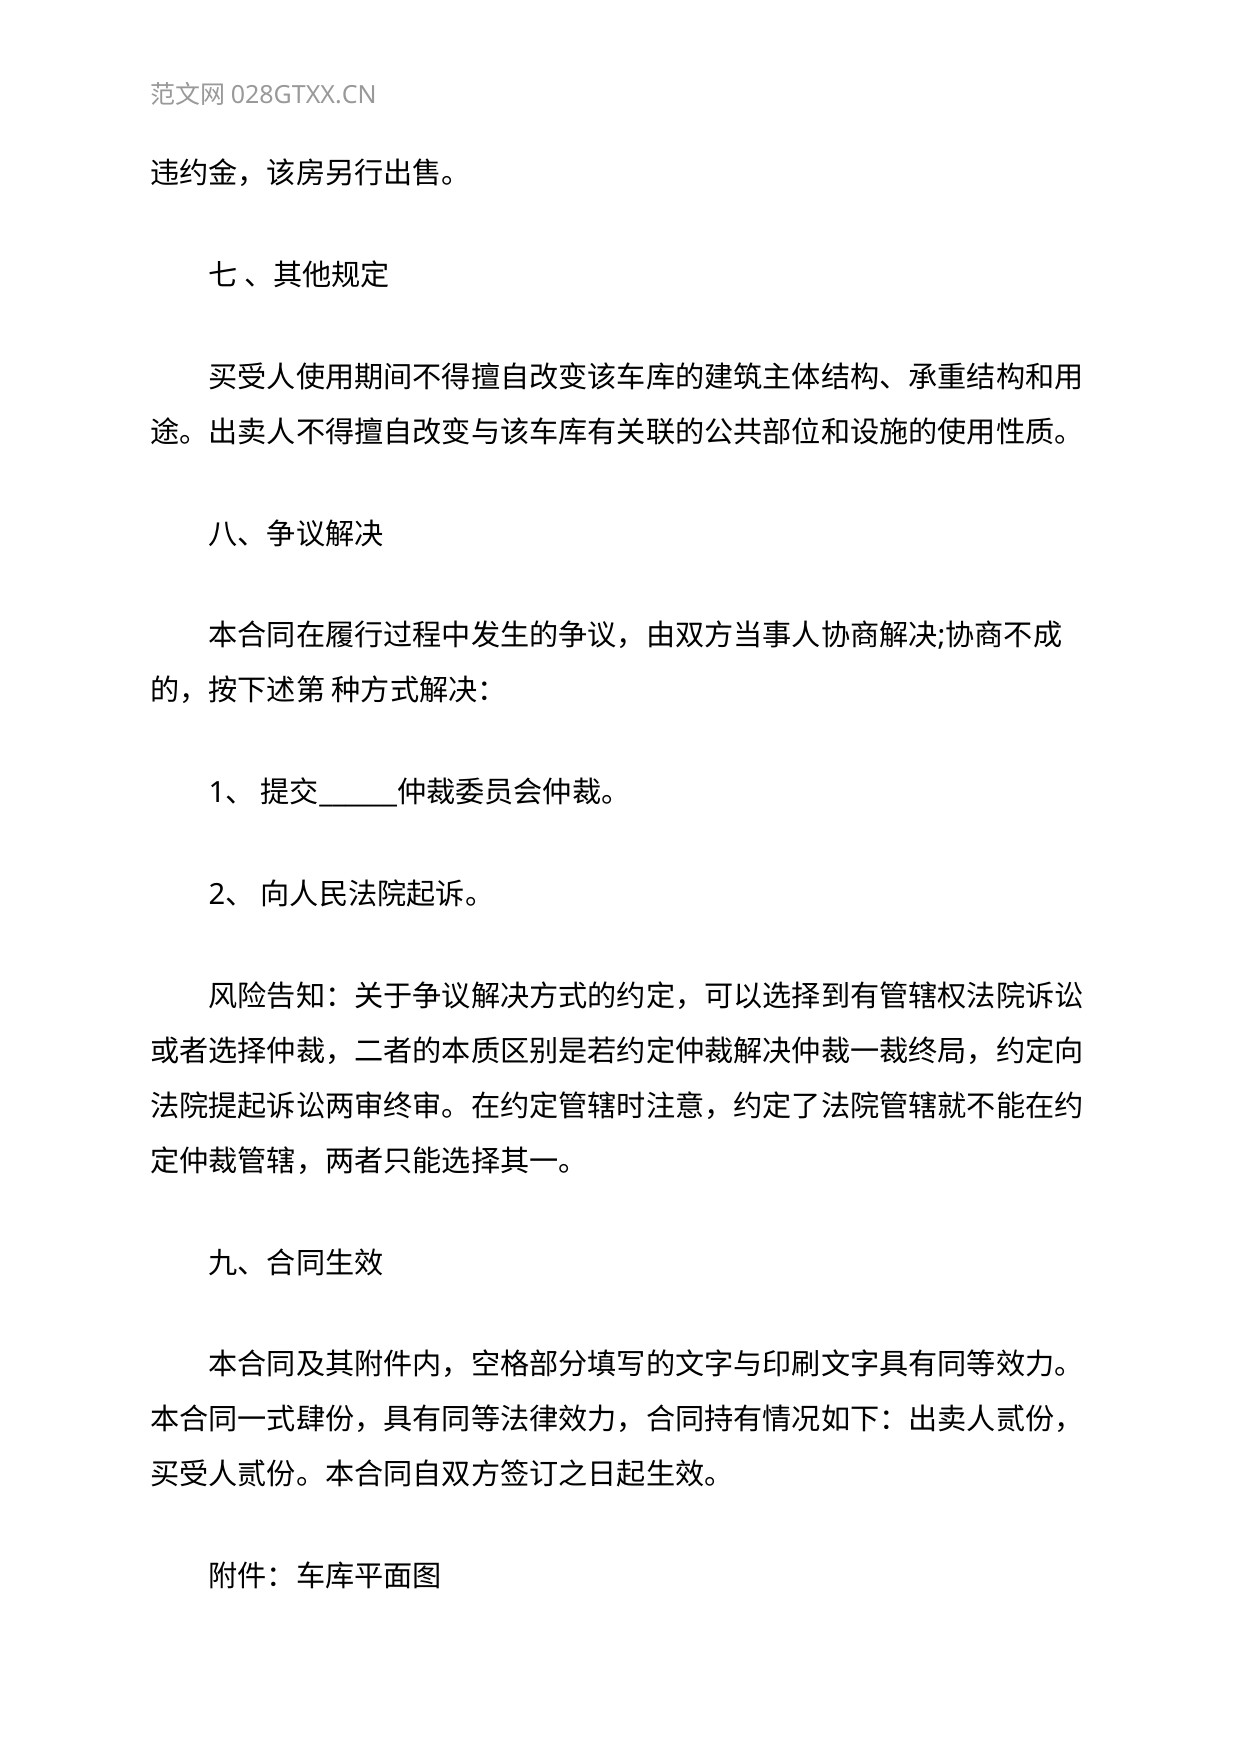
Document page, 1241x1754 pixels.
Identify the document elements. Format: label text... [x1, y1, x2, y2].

text 风险告知：关于争议解决方式的约定，可以选择到有管辖权法院诉讼或者选择仲裁，二者的本质区别是若约定仲裁解决仲裁一裁终局，约定向法院提起诉讼两审终审。在约定管辖时注意，约定了法院管辖就不能在约定仲裁管辖，两者只能选择其一。 [150, 973, 1090, 1180]
text 八、争议解决 [150, 510, 1090, 552]
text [150, 150, 1090, 192]
text 本合同及其附件内，空格部分填写的文字与印刷文字具有同等效力。本合同一式肆份，具有同等法律效力，合同持有情况如下：出卖人贰份，买受人贰份。本合同自双方签订之日起生效。 [150, 1341, 1090, 1493]
text 买受人使用期间不得擅自改变该车库的建筑主体结构、承重结构和用途。出卖人不得擅自改变与该车库有关联的公共部位和设施的使用性质。 [150, 353, 1090, 451]
text 七 、其他规定 [150, 252, 1090, 294]
text 2、 向人民法院起诉。 [150, 871, 1090, 913]
text 1、 提交______仲裁委员会仲裁。 [150, 769, 1090, 811]
text 附件：车库平面图 [150, 1552, 1090, 1595]
text 本合同在履行过程中发生的争议，由双方当事人协商解决;协商不成的，按下述第 种方式解决： [150, 612, 1090, 709]
text 九、合同生效 [150, 1239, 1090, 1281]
